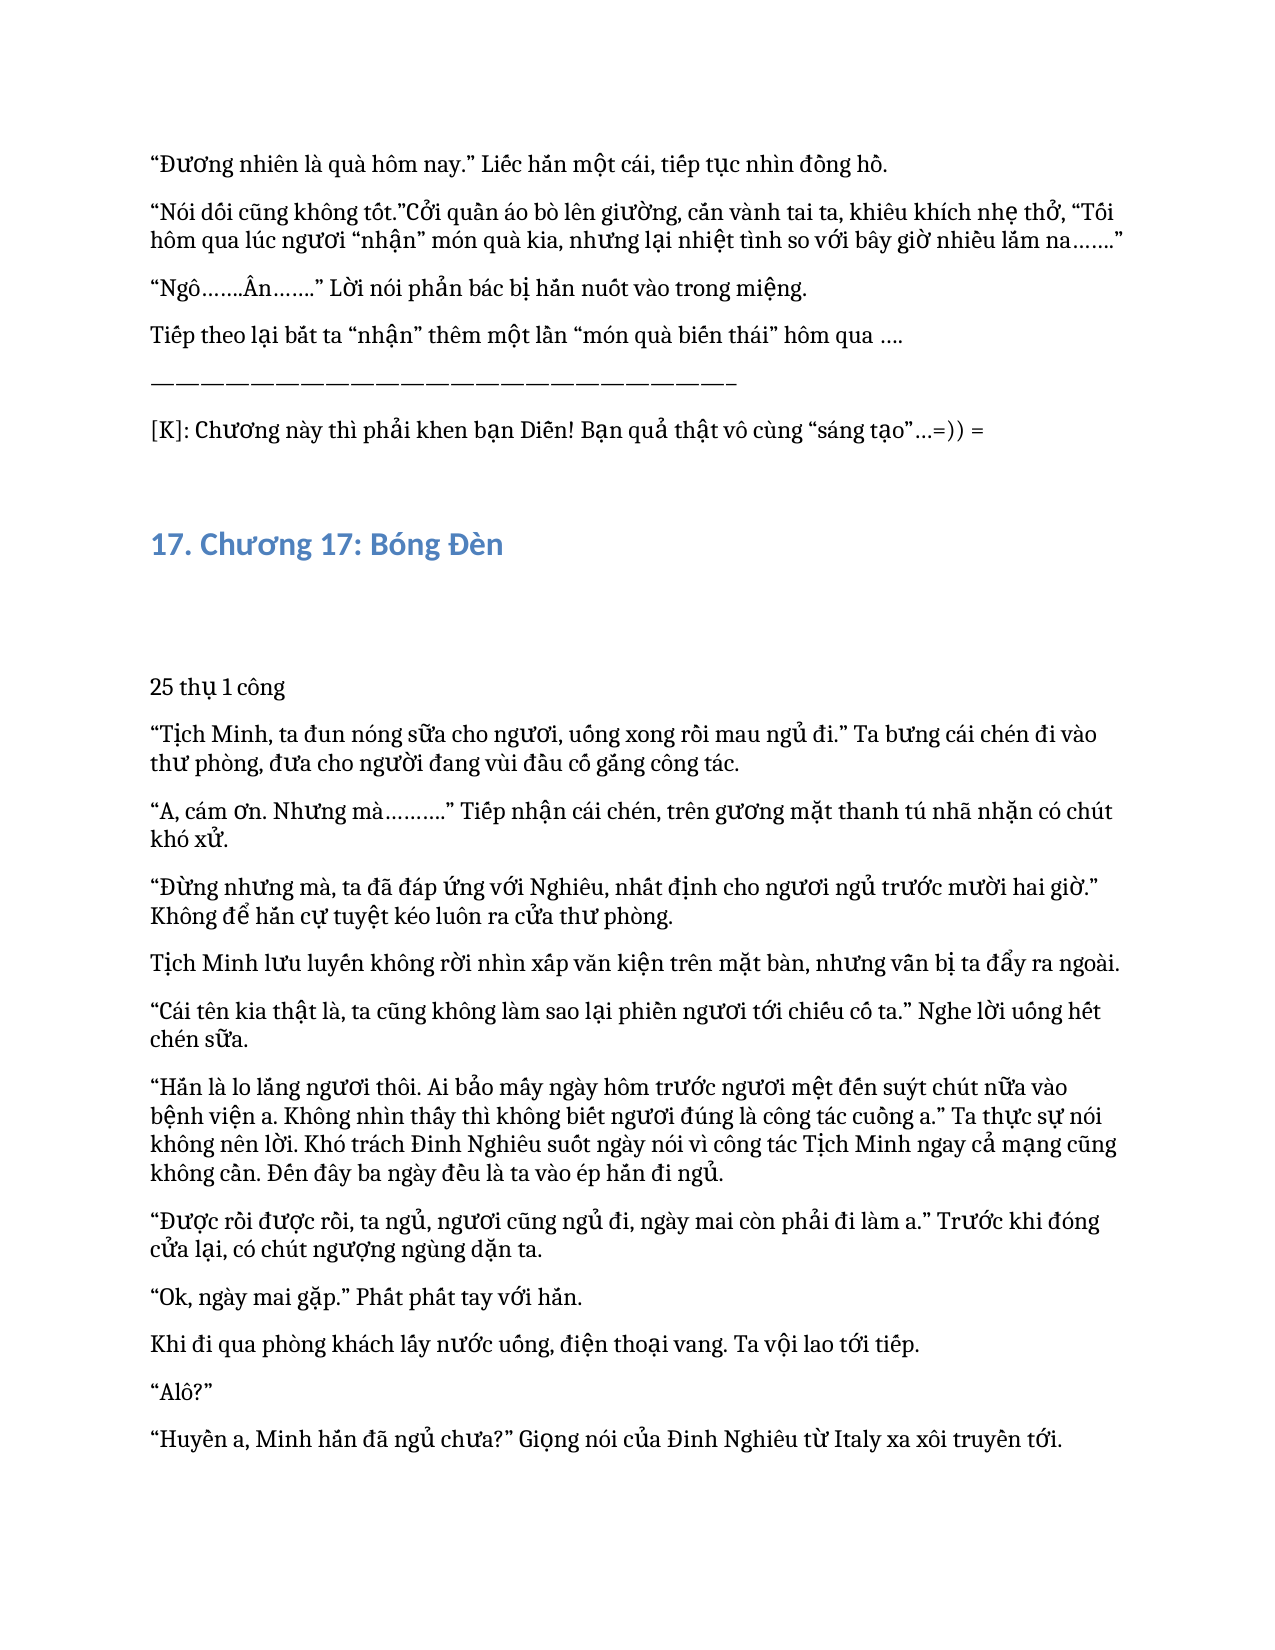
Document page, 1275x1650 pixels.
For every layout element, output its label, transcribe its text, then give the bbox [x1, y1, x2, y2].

text “Alô?” [150, 1378, 1125, 1407]
text Khi đi qua phòng khách lấy nước uống, điện thoại vang. Ta vội lao tới tiếp. [150, 1330, 1125, 1359]
text “Hắn là lo lắng ngươi thôi. Ai bảo mấy ngày hôm trước ngươi mệt đến suýt chút nữa vào bệnh viện a. Không nhìn thấy thì không biết ngươi đúng là công tác cuồng a.” Ta thực sự nói không nên lời. Khó trách Đinh Nghiêu suốt ngày nói vì công tác Tịch Minh ngay cả mạng cũng không cần. Đến đây ba ngày đều là ta vào ép hắn đi ngủ. [150, 1073, 1125, 1188]
text “Ngô…….Ân…….” Lời nói phản bác bị hắn nuốt vào trong miệng. [150, 274, 1125, 302]
text “Đừng nhưng mà, ta đã đáp ứng với Nghiêu, nhất định cho ngươi ngủ trước mười hai giờ.” Không để hắn cự tuyệt kéo luôn ra cửa thư phòng. [150, 873, 1125, 930]
text “Cái tên kia thật là, ta cũng không làm sao lại phiền ngươi tới chiếu cố ta.” Nghe lời uống hết chén sữa. [150, 997, 1125, 1054]
text “Huyền a, Minh hắn đã ngủ chưa?” Giọng nói của Đinh Nghiêu từ Italy xa xôi truyền tới. [150, 1425, 1125, 1454]
text [K]: Chương này thì phải khen bạn Diễn! Bạn quả thật vô cùng “sáng tạo”…=)) = [150, 416, 1125, 502]
text “Được rồi được rồi, ta ngủ, ngươi cũng ngủ đi, ngày mai còn phải đi làm a.” Trước khi đóng cửa lại, có chút ngượng ngùng dặn ta. [150, 1207, 1125, 1264]
text “A, cám ơn. Nhưng mà……….” Tiếp nhận cái chén, trên gương mặt thanh tú nhã nhặn có chút khó xử. [150, 797, 1125, 854]
text 25 thụ 1 công [150, 673, 1125, 702]
text “Đương nhiên là quà hôm nay.” Liếc hắn một cái, tiếp tục nhìn đồng hồ. [150, 150, 1125, 179]
text “Nói dối cũng không tốt.”Cởi quần áo bò lên giường, cắn vành tai ta, khiêu khích nhẹ thở, “Tối hôm qua lúc ngươi “nhận” món quà kia, nhưng lại nhiệt tình so với bây giờ nhiều lắm na…….” [150, 197, 1125, 255]
text Tiếp theo lại bắt ta “nhận” thêm một lần “món quà biến thái” hôm qua …. [150, 321, 1125, 350]
subtitle 17. Chương 17: Bóng Đèn [150, 523, 1125, 564]
text Tịch Minh lưu luyến không rời nhìn xấp văn kiện trên mặt bàn, nhưng vẫn bị ta đẩy ra ngoài. [150, 949, 1125, 978]
text ———————————————————————– [150, 369, 1125, 397]
text “Ok, ngày mai gặp.” Phất phất tay với hắn. [150, 1283, 1125, 1312]
text “Tịch Minh, ta đun nóng sữa cho ngươi, uống xong rồi mau ngủ đi.” Ta bưng cái chén đi vào thư phòng, đưa cho người đang vùi đầu cố gắng công tác. [150, 720, 1125, 778]
